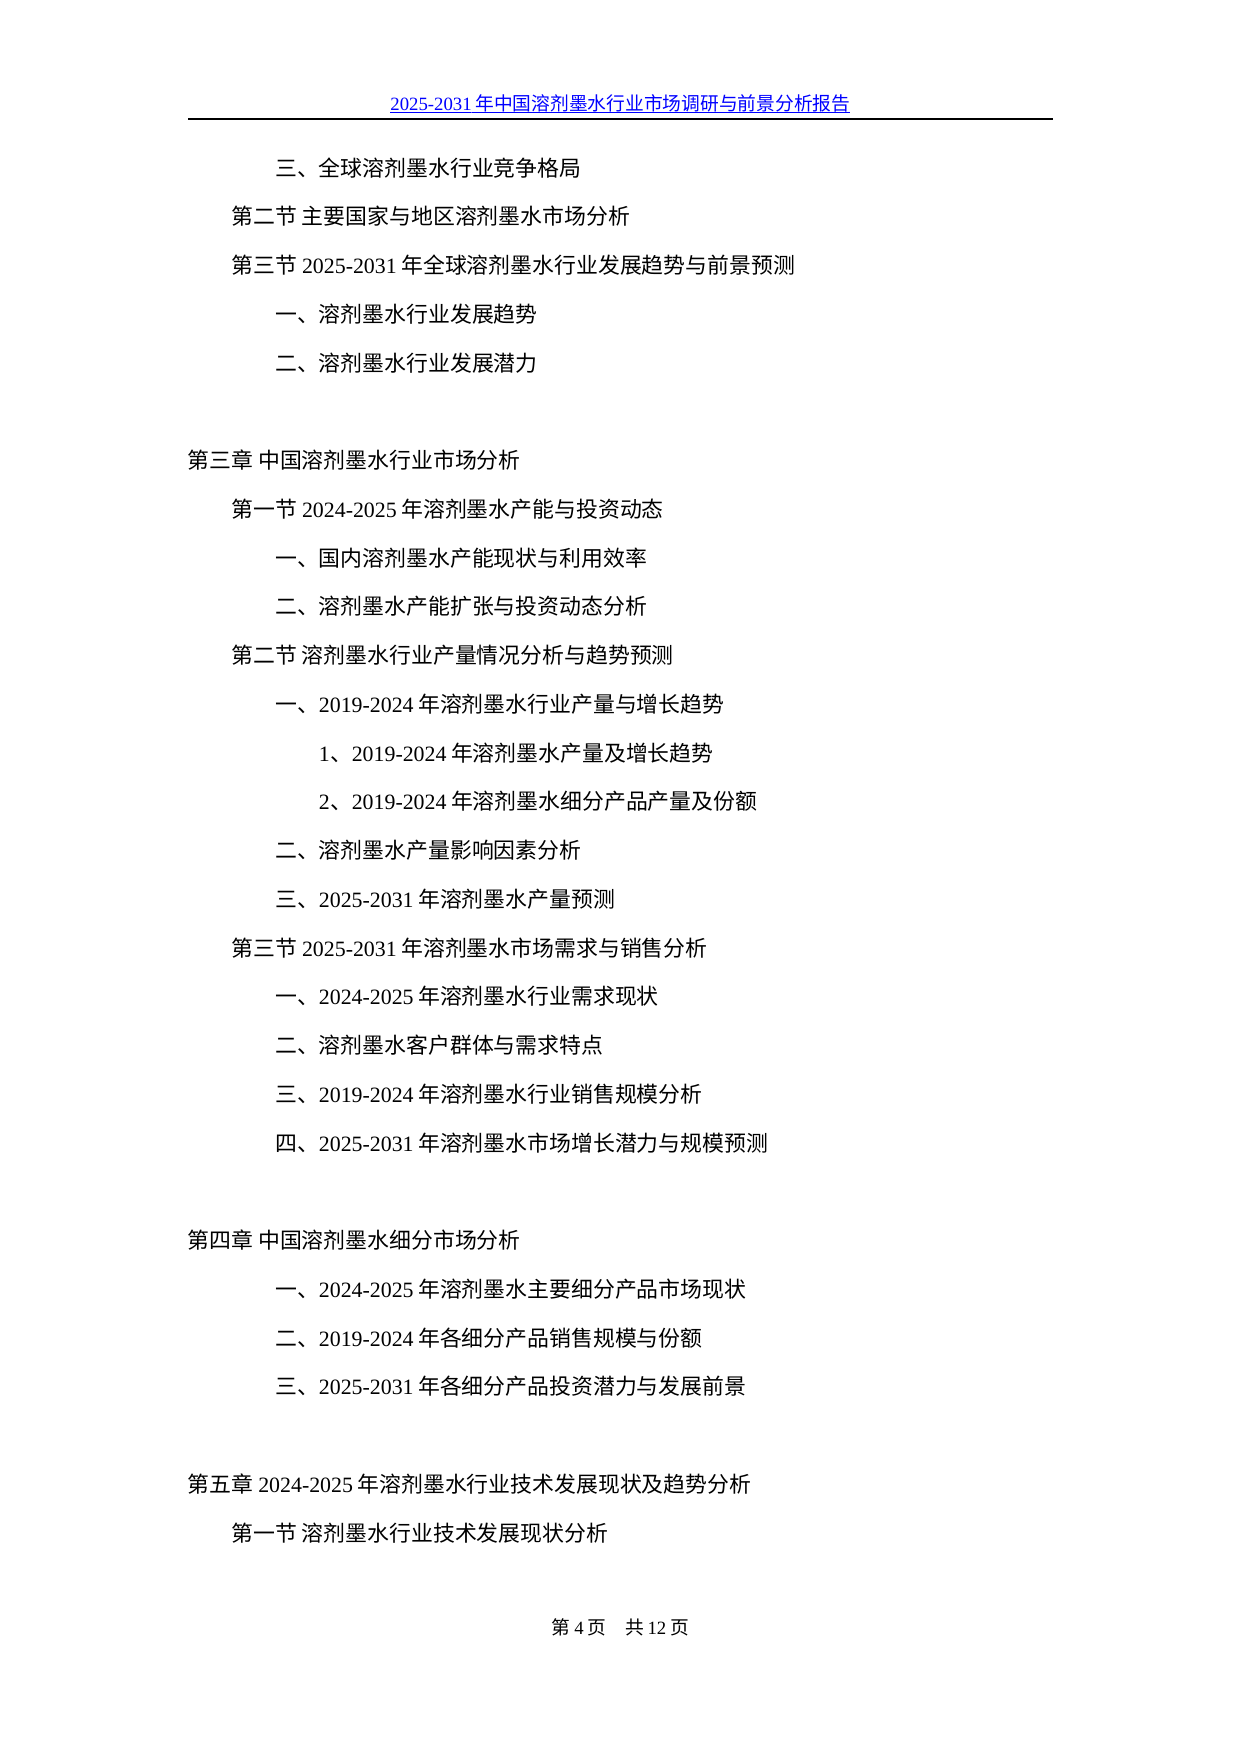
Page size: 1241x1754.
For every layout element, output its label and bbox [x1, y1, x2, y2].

text [187, 150, 1053, 1548]
